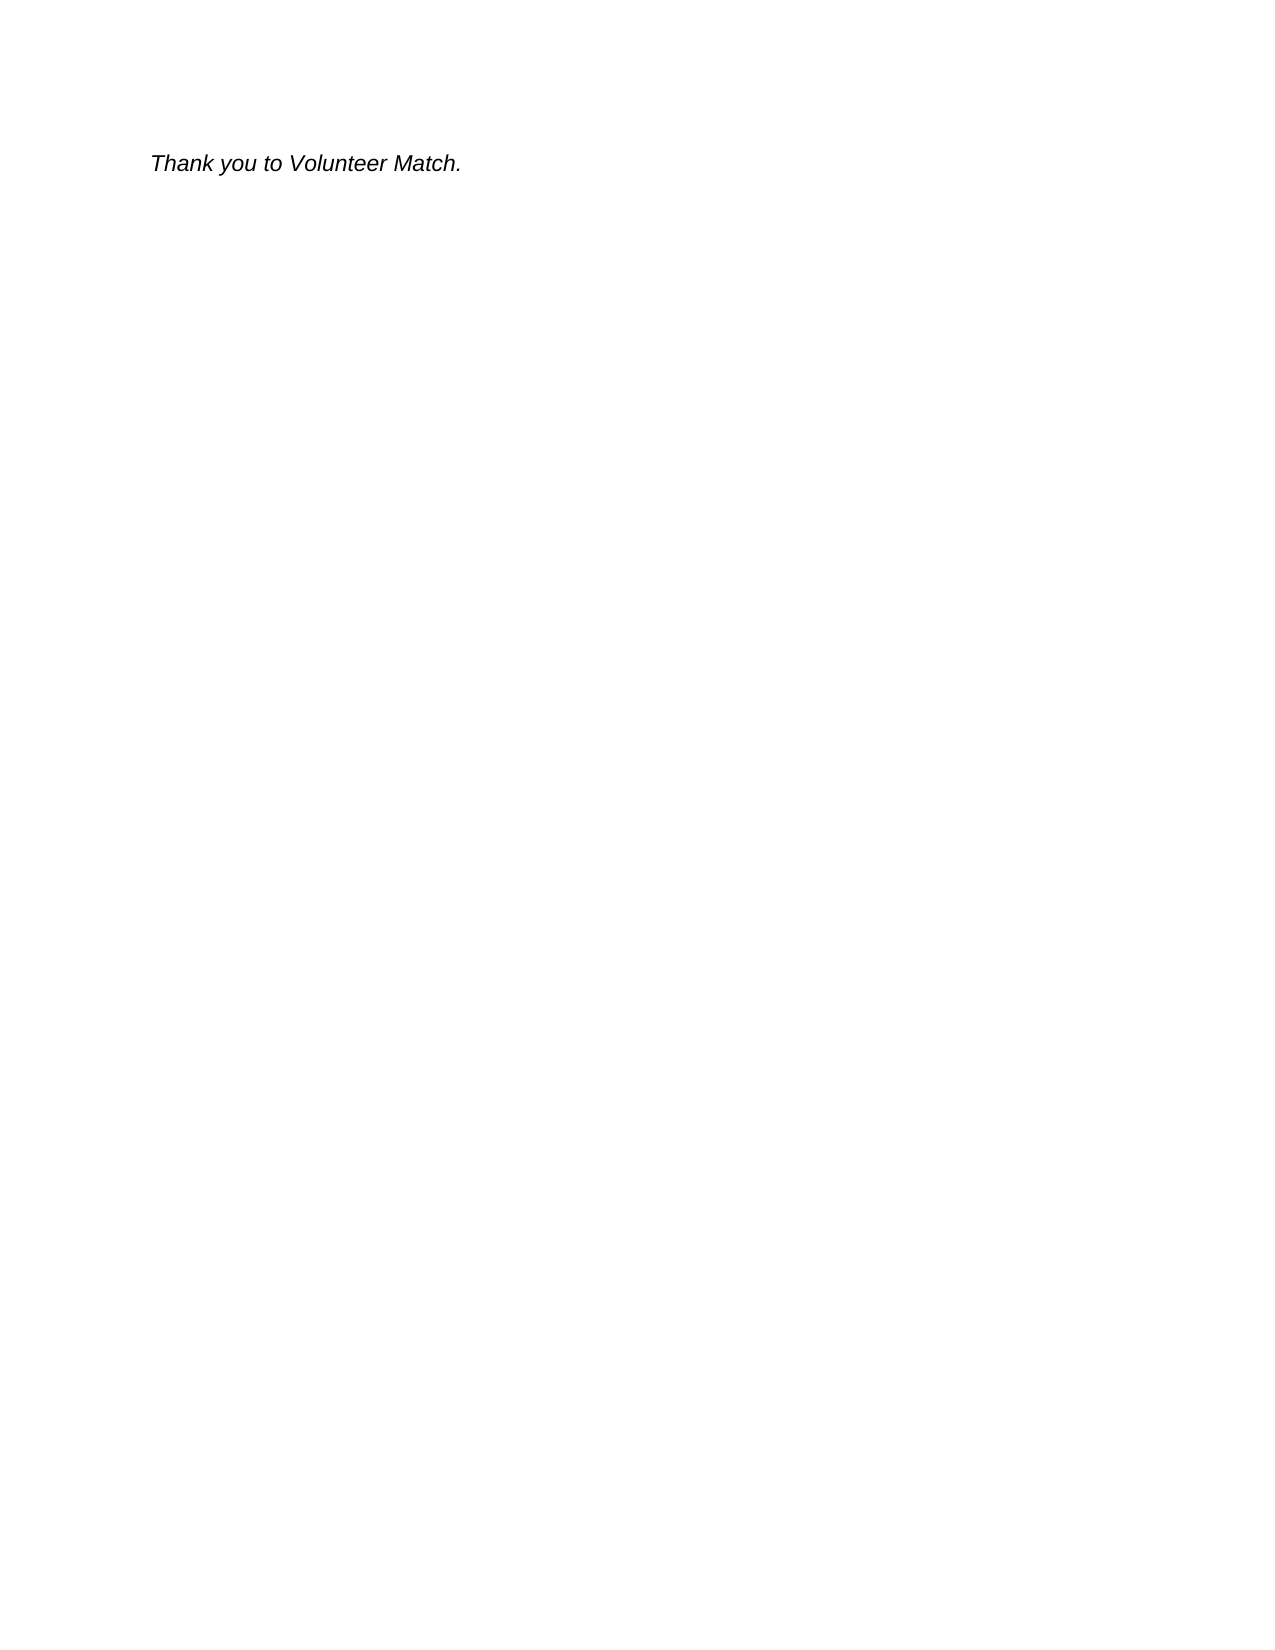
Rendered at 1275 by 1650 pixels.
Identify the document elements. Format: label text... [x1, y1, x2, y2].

text Thank you to Volunteer Match. [150, 150, 1125, 176]
